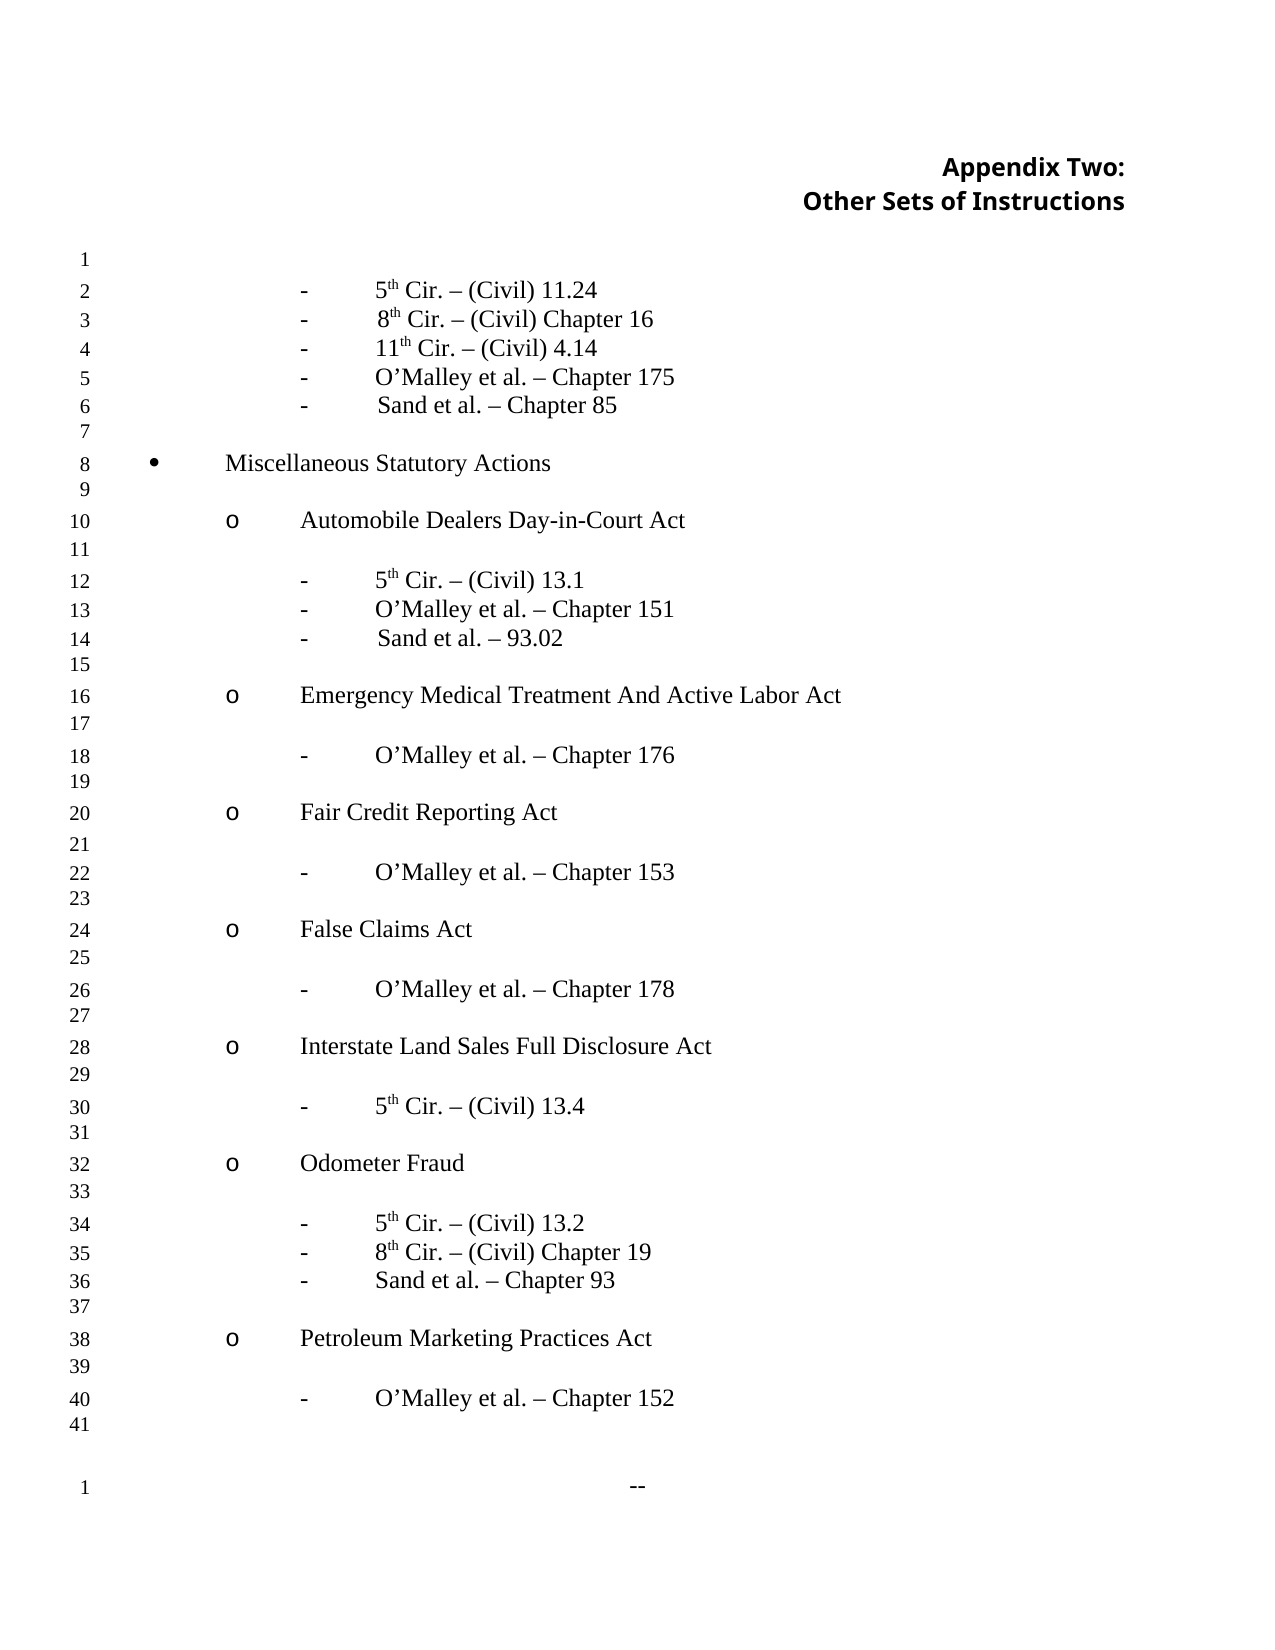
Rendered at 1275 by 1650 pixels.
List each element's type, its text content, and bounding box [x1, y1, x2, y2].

list O’Malley et al. – Chapter 175 [300, 362, 1125, 391]
list 5th Cir. – (Civil) 13.1 [300, 565, 1125, 594]
list 5th Cir. – (Civil) 13.4 [300, 1091, 1125, 1120]
list O’Malley et al. – Chapter 152 [300, 1383, 1125, 1411]
list 11th Cir. – (Civil) 4.14 [300, 333, 1125, 362]
list Petroleum Marketing Practices Act [225, 1323, 1125, 1354]
list O’Malley et al. – Chapter 178 [300, 974, 1125, 1003]
list 5th Cir. – (Civil) 11.24 [300, 276, 1125, 304]
list O’Malley et al. – Chapter 151 [300, 594, 1125, 623]
list 8th Cir. – (Civil) Chapter 19 [300, 1237, 1125, 1266]
list 8th Cir. – (Civil) Chapter 16 [300, 304, 1125, 333]
list False Claims Act [225, 914, 1125, 945]
list Sand et al. – Chapter 85 [300, 391, 1125, 419]
list Interstate Land Sales Full Disclosure Act [225, 1031, 1125, 1062]
list Sand et al. – Chapter 93 [300, 1266, 1125, 1294]
list Odometer Fraud [225, 1148, 1125, 1179]
list 5th Cir. – (Civil) 13.2 [300, 1208, 1125, 1237]
list Miscellaneous Statutory Actions [150, 448, 1125, 477]
list Fair Credit Reporting Act [225, 797, 1125, 828]
list Sand et al. – 93.02 [300, 623, 1125, 651]
list O’Malley et al. – Chapter 153 [300, 857, 1125, 886]
list Automobile Dealers Day-in-Court Act [225, 506, 1125, 536]
list Emergency Medical Treatment And Active Labor Act [225, 680, 1125, 711]
list O’Malley et al. – Chapter 176 [300, 740, 1125, 768]
